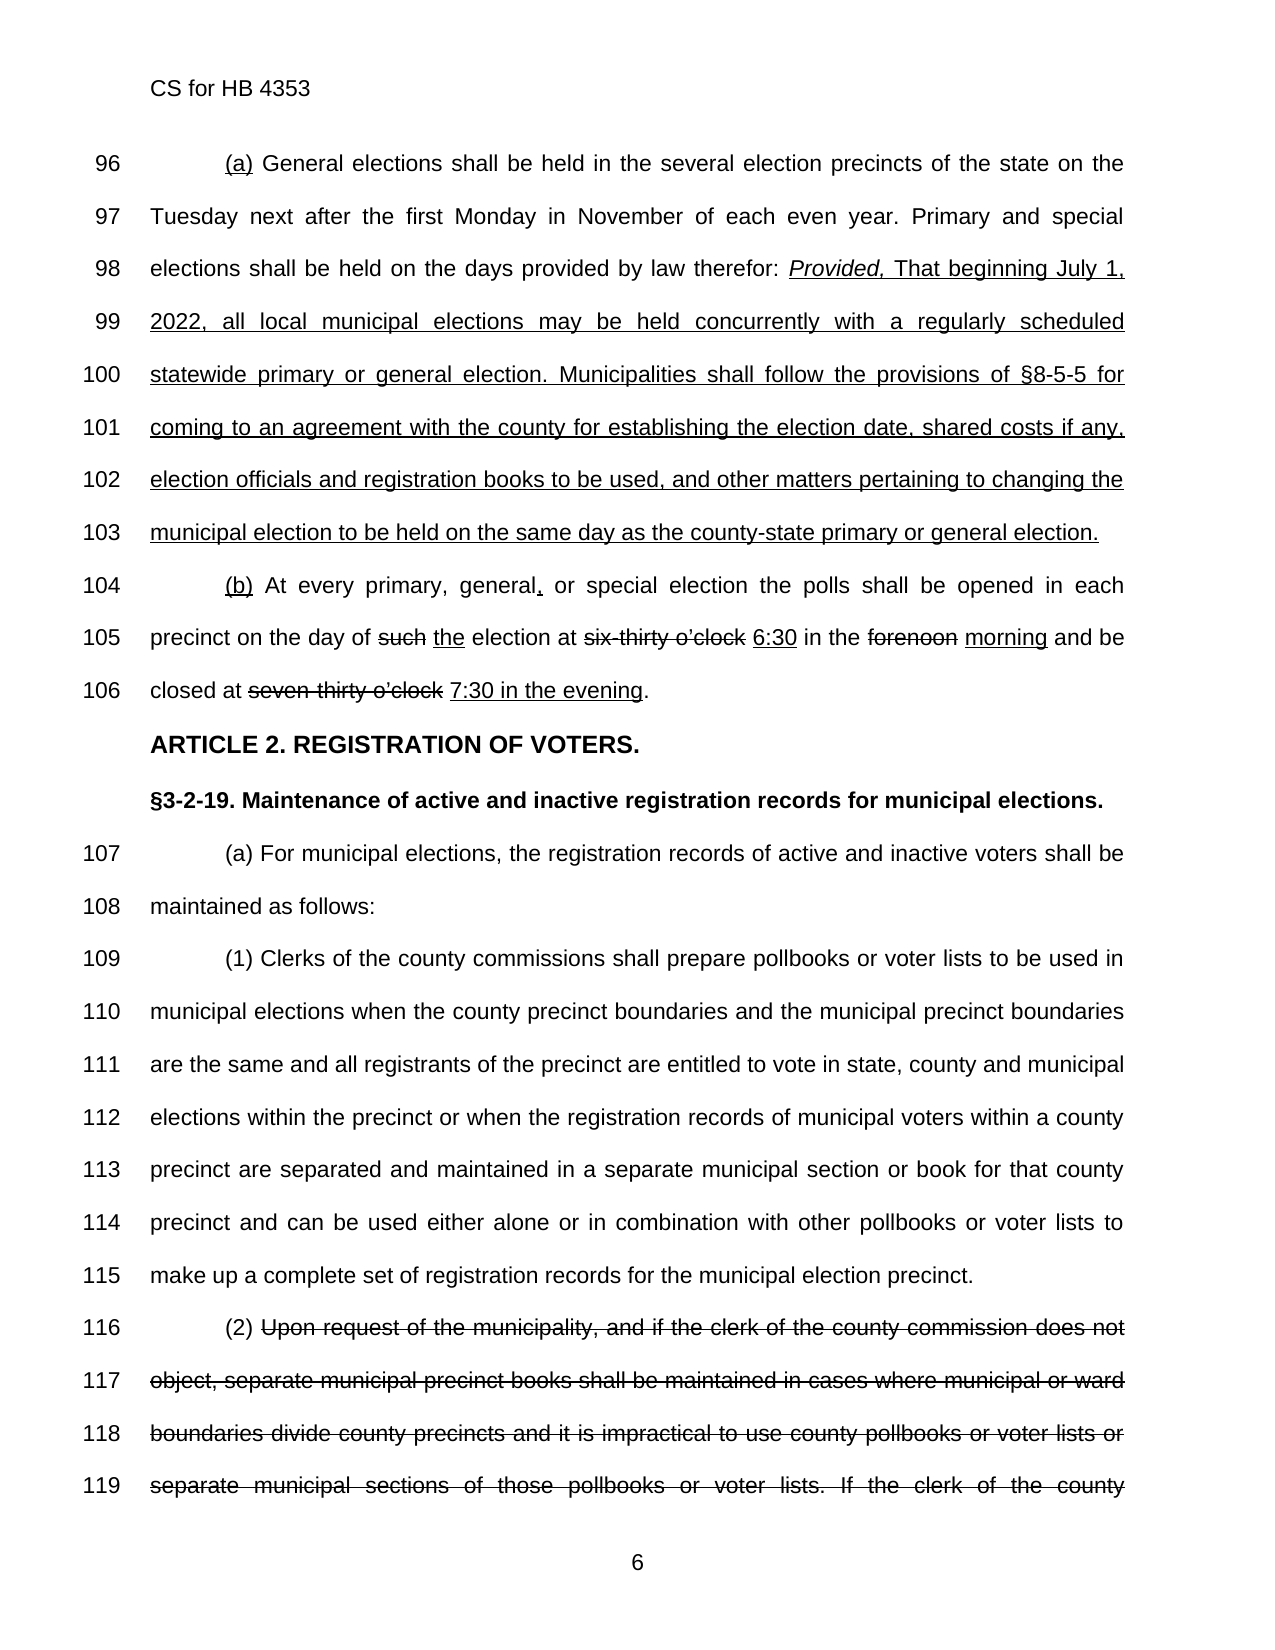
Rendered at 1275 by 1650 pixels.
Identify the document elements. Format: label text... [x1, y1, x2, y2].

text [150, 1383, 1125, 1487]
text (a) For municipal elections, the registration records of active and inactive voters shall be maintained as follows: [150, 840, 1125, 919]
text (a) General elections shall be held in the several election precincts of the state on the Tuesday next after the first Monday in November of each even year. Primary and special elections shall be held on the days provided by law therefor: Provided, That beginning July 1, 2022, all local municipal elections may be held concurrently with a regularly scheduled statewide primary or general election. Municipalities shall follow the provisions of §8-5-5 for coming to an agreement with the county for establishing the election date, shared costs if any, election officials and registration books to be used, and other matters pertaining to changing the municipal election to be held on the same day as the county-state primary or general election. [150, 150, 1125, 331]
subtitle ARTICLE 2. REGISTRATION OF VOTERS. [150, 730, 1125, 758]
text (a) General elections shall be held in the several election precincts of the state on the Tuesday next after the first Monday in November of each even year. Primary and special elections shall be held on the days provided by law therefor: Provided, That beginning July 1, 2022, all local municipal elections may be held concurrently with a regularly scheduled statewide primary or general election. Municipalities shall follow the provisions of §8-5-5 for coming to an agreement with the county for establishing the election date, shared costs if any, election officials and registration books to be used, and other matters pertaining to changing the municipal election to be held on the same day as the county-state primary or general election. [150, 332, 1125, 384]
text (b) At every primary, general, or special election the polls shall be opened in each precinct on the day of such the election at six-thirty o’clock 6:30 in the forenoon morning and be closed at seven-thirty o’clock 7:30 in the evening. [150, 572, 1125, 703]
subtitle §3-2-19. Maintenance of active and inactive registration records for municipal elections. [150, 787, 1125, 814]
text (a) General elections shall be held in the several election precincts of the state on the Tuesday next after the first Monday in November of each even year. Primary and special elections shall be held on the days provided by law therefor: Provided, That beginning July 1, 2022, all local municipal elections may be held concurrently with a regularly scheduled statewide primary or general election. Municipalities shall follow the provisions of §8-5-5 for coming to an agreement with the county for establishing the election date, shared costs if any, election officials and registration books to be used, and other matters pertaining to changing the municipal election to be held on the same day as the county-state primary or general election. [150, 438, 1125, 545]
text (1) Clerks of the county commissions shall prepare pollbooks or voter lists to be used in municipal elections when the county precinct boundaries and the municipal precinct boundaries are the same and all registrants of the precinct are entitled to vote in state, county and municipal elections within the precinct or when the registration records of municipal voters within a county precinct are separated and maintained in a separate municipal section or book for that county precinct and can be used either alone or in combination with other pollbooks or voter lists to make up a complete set of registration records for the municipal election precinct. [150, 945, 1125, 1288]
text (a) General elections shall be held in the several election precincts of the state on the Tuesday next after the first Monday in November of each even year. Primary and special elections shall be held on the days provided by law therefor: Provided, That beginning July 1, 2022, all local municipal elections may be held concurrently with a regularly scheduled statewide primary or general election. Municipalities shall follow the provisions of §8-5-5 for coming to an agreement with the county for establishing the election date, shared costs if any, election officials and registration books to be used, and other matters pertaining to changing the municipal election to be held on the same day as the county-state primary or general election. [150, 385, 1125, 436]
